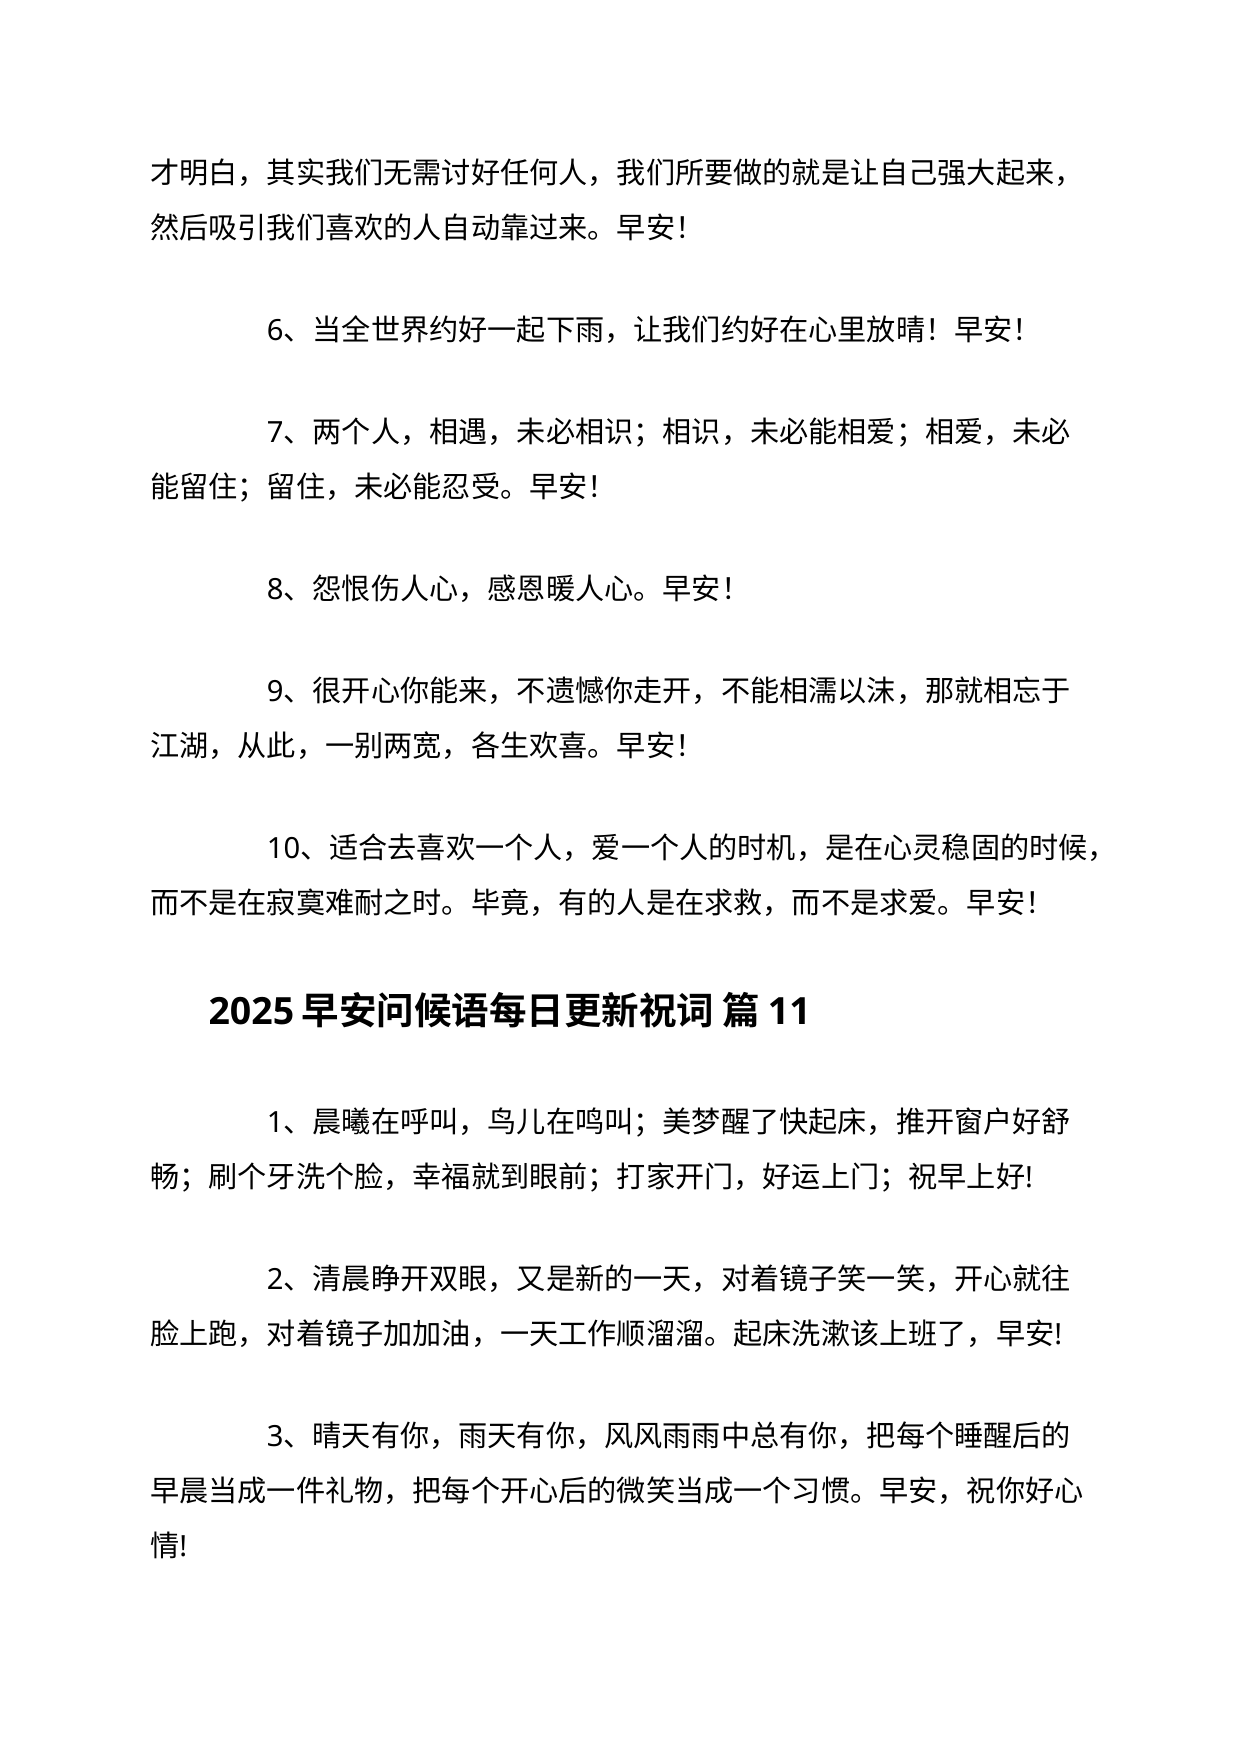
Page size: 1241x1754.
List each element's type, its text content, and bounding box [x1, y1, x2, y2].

text 8、怨恨伤人心，感恩暖人心。早安！ [150, 565, 1090, 608]
text 6、当全世界约好一起下雨，让我们约好在心里放晴！早安！ [150, 307, 1090, 349]
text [150, 150, 1090, 247]
text 9、很开心你能来，不遗憾你走开，不能相濡以沫，那就相忘于江湖，从此，一别两宽，各生欢喜。早安！ [150, 667, 1090, 765]
text 7、两个人，相遇，未必相识；相识，未必能相爱；相爱，未必能留住；留住，未必能忍受。早安！ [150, 409, 1090, 506]
text 2、清晨睁开双眼，又是新的一天，对着镜子笑一笑，开心就往脸上跑，对着镜子加加油，一天工作顺溜溜。起床洗漱该上班了，早安! [150, 1256, 1090, 1353]
text 2025早安问候语每日更新祝词 篇11 [150, 981, 1090, 1035]
text 10、适合去喜欢一个人，爱一个人的时机，是在心灵稳固的时候，而不是在寂寞难耐之时。毕竟，有的人是在求救，而不是求爱。早安！ [150, 824, 1090, 921]
text 1、晨曦在呼叫，鸟儿在鸣叫；美梦醒了快起床，推开窗户好舒畅；刷个牙洗个脸，幸福就到眼前；打家开门，好运上门；祝早上好! [150, 1098, 1090, 1196]
text 3、晴天有你，雨天有你，风风雨雨中总有你，把每个睡醒后的早晨当成一件礼物，把每个开心后的微笑当成一个习惯。早安，祝你好心情! [150, 1412, 1090, 1565]
